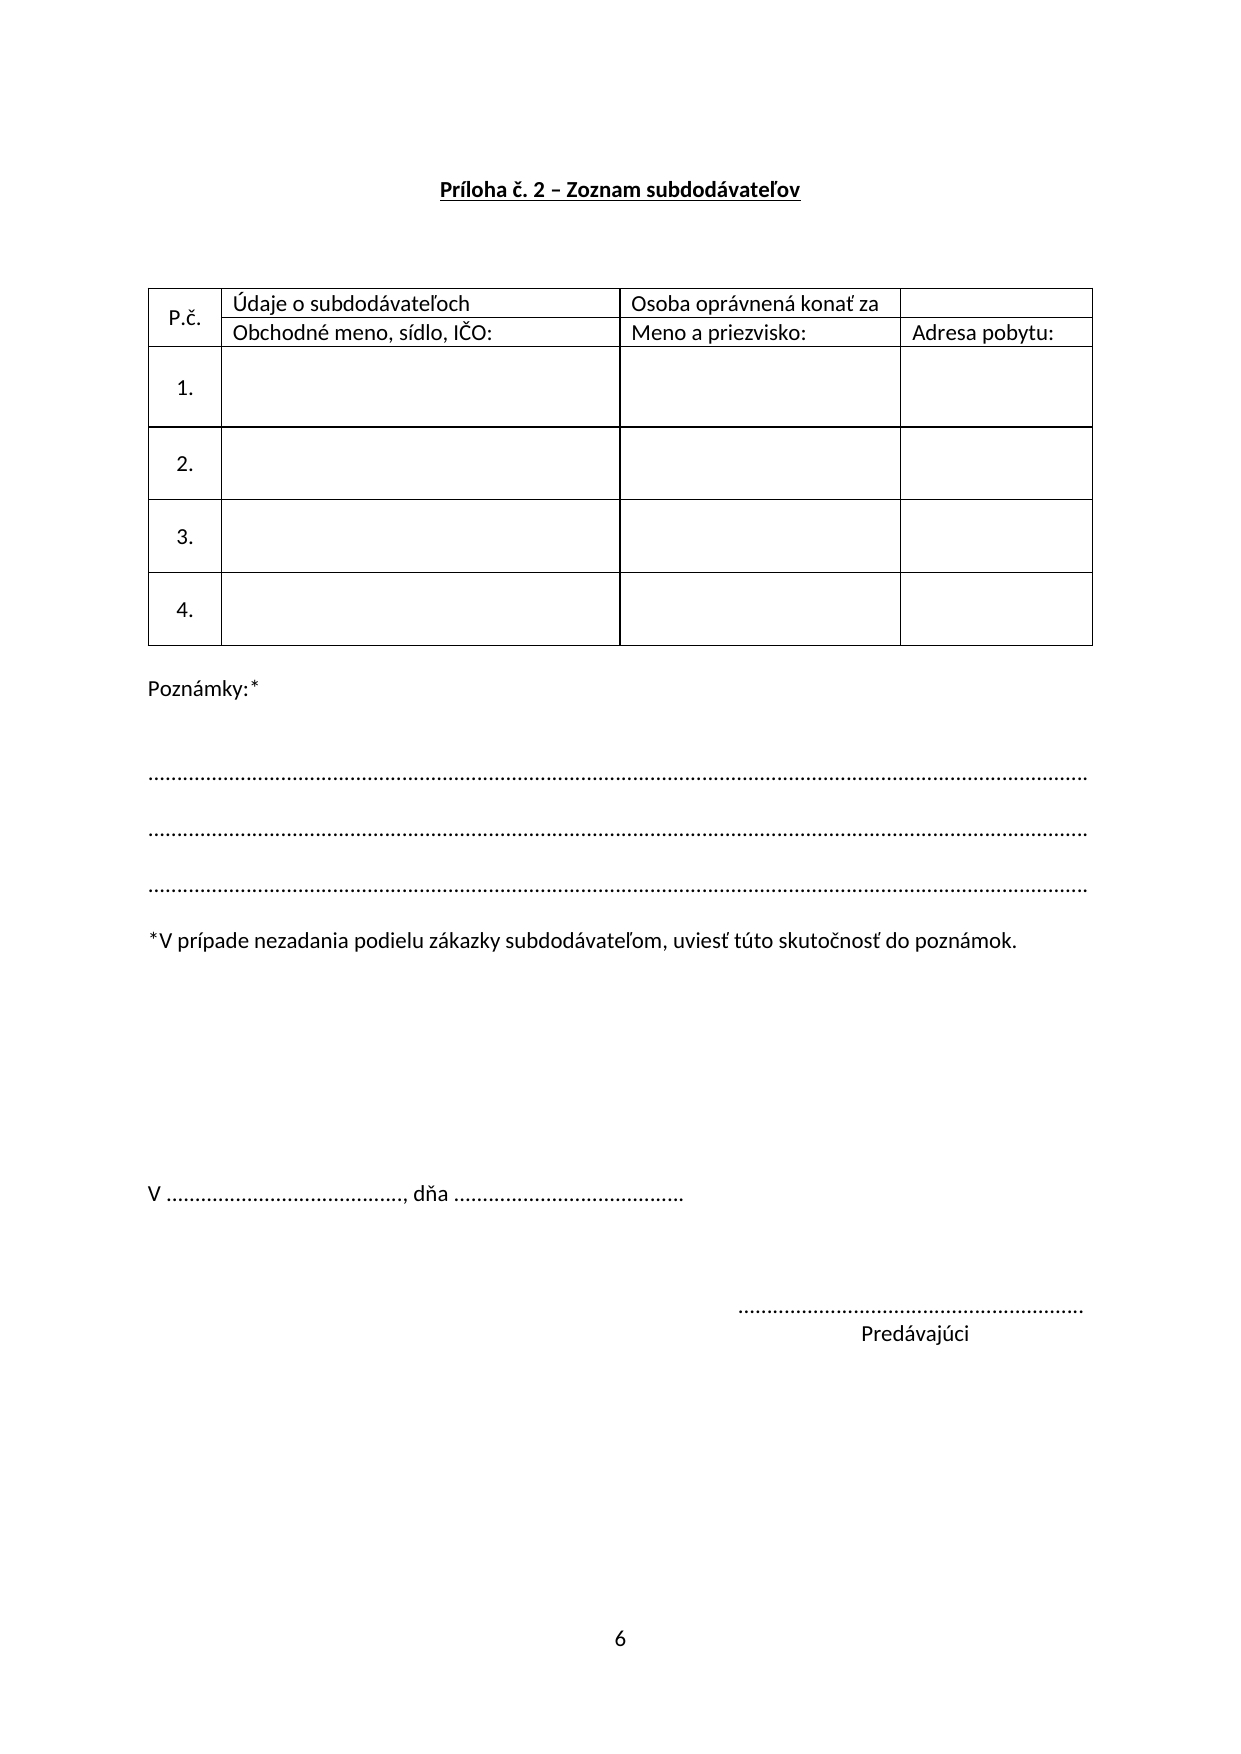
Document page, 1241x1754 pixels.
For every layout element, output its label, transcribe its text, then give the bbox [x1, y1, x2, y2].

text Poznámky:* [148, 674, 1093, 702]
table_cell Meno a priezvisko: [621, 318, 900, 346]
text ................................................................................................................................................................... [148, 870, 1093, 898]
text *V prípade nezadania podielu zákazky subdodávateľom, uviesť túto skutočnosť do poznámok. [148, 926, 1093, 954]
text ............................................................ [148, 1291, 1093, 1319]
table_cell [621, 500, 900, 572]
table_header [901, 289, 1092, 317]
table_cell [621, 428, 900, 499]
table_cell [901, 500, 1092, 572]
table_cell [621, 573, 900, 645]
text Predávajúci [148, 1319, 1093, 1347]
table_cell [222, 573, 619, 645]
table_header Údaje o subdodávateľoch [222, 289, 619, 317]
table_cell 1. [149, 347, 221, 426]
table_cell [222, 347, 619, 426]
text Príloha č. 2 – Zoznam subdodávateľov [148, 176, 1093, 204]
text V ........................................., dňa ........................................ [148, 1179, 1093, 1207]
table_cell [901, 428, 1092, 499]
table_cell [901, 573, 1092, 645]
text ................................................................................................................................................................... [148, 814, 1093, 842]
table_cell 3. [149, 500, 221, 572]
table_header P.č. [149, 289, 221, 346]
table_cell [222, 428, 619, 499]
table_cell [901, 347, 1092, 426]
text ................................................................................................................................................................... [148, 758, 1093, 786]
table_cell 4. [149, 573, 221, 645]
table_cell 2. [149, 428, 221, 499]
table_cell Adresa pobytu: [901, 318, 1092, 346]
table_header Osoba oprávnená konať za [621, 289, 900, 317]
table_cell [222, 500, 619, 572]
table_cell Obchodné meno, sídlo, IČO: [222, 318, 619, 346]
table_cell [621, 347, 900, 426]
